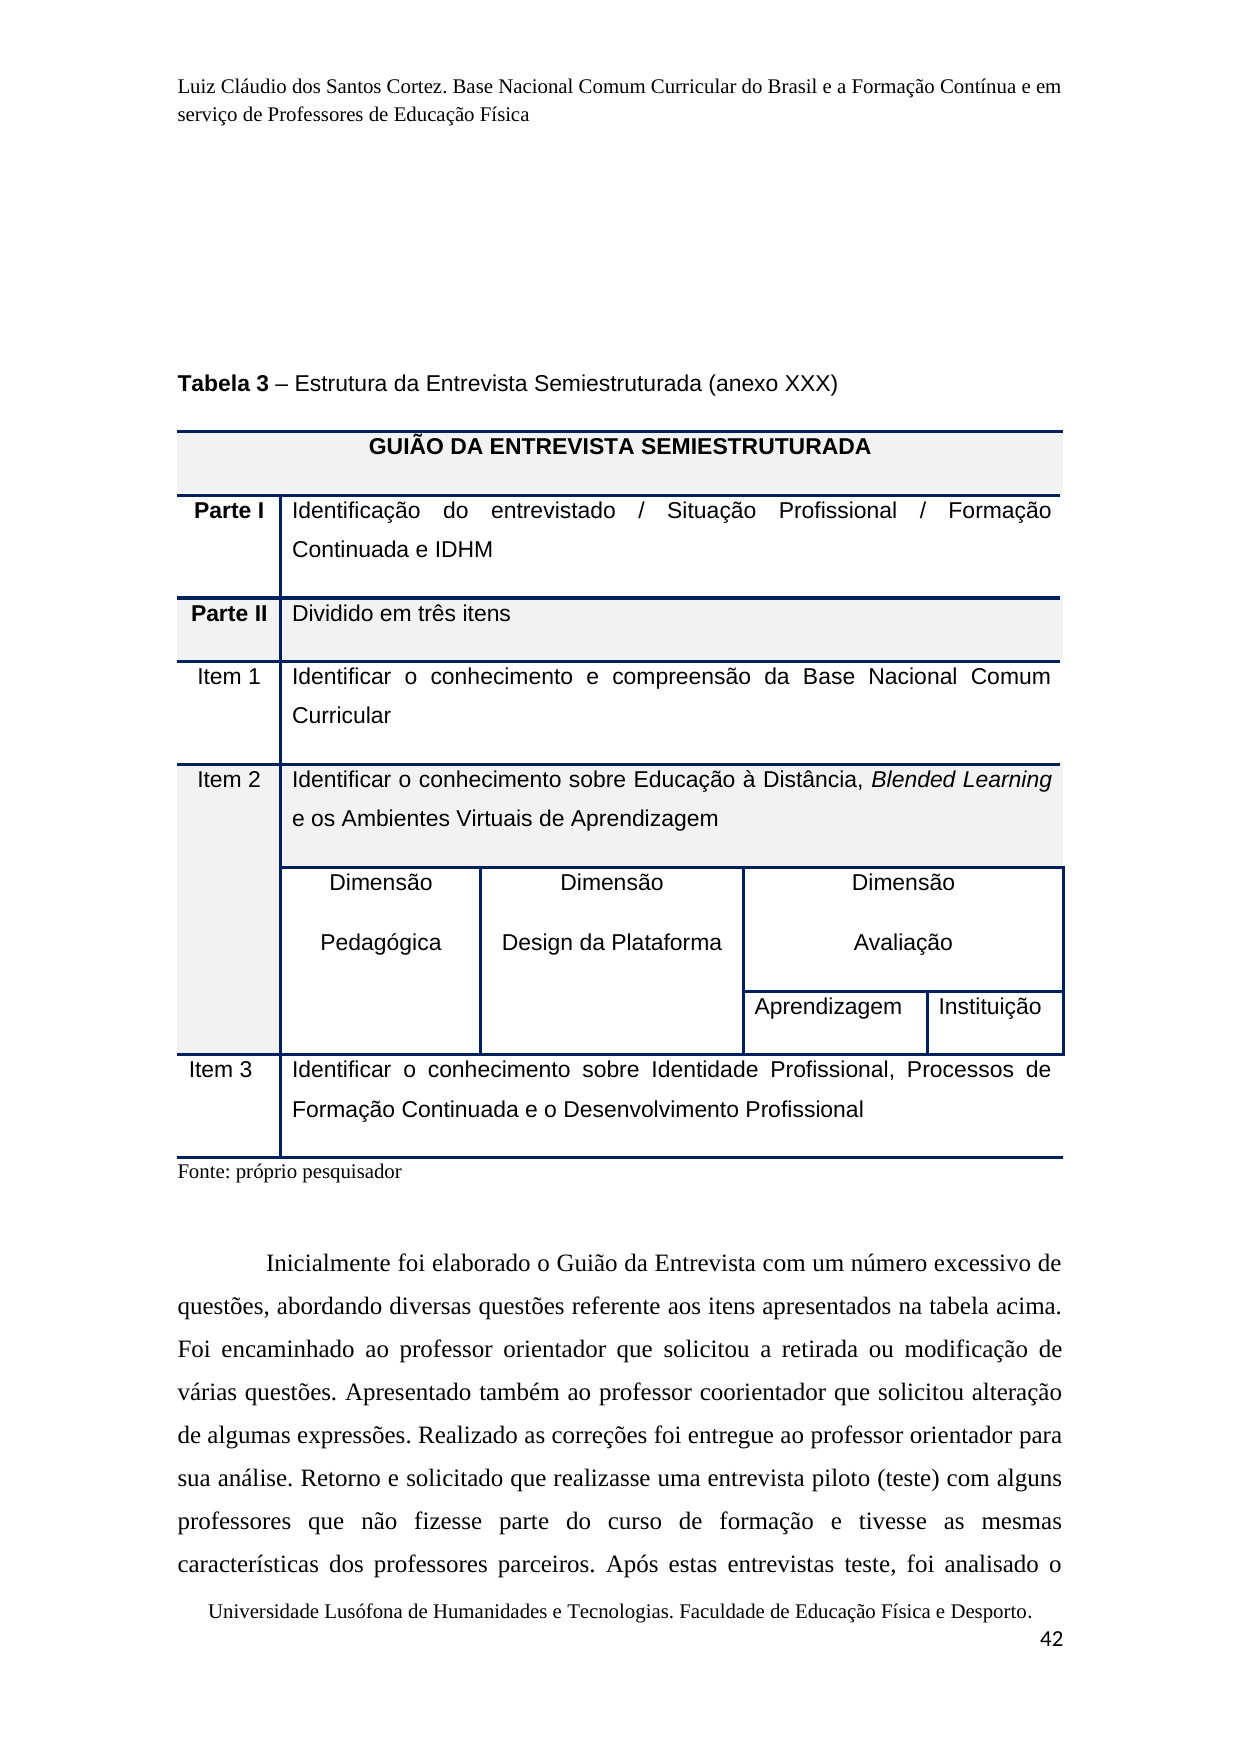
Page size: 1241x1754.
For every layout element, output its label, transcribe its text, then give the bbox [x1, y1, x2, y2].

text Fonte: próprio pesquisador [177, 1159, 1063, 1183]
table_cell Identificar o conhecimento sobre Identidade Profissional, Processos de Formação Continuada e o Desenvolvimento Profissional [282, 1056, 1063, 1156]
table_cell Dividido em três itens [282, 596, 1063, 660]
table_cell Dimensão Avaliação [745, 869, 1062, 989]
table_cell Parte I [177, 497, 279, 596]
text Tabela 3 – Estrutura da Entrevista Semiestruturada (anexo XXX) [177, 370, 1063, 396]
table_cell Item 3 [177, 1056, 279, 1156]
table_cell Identificar o conhecimento sobre Educação à Distância, Blended Learning e os Ambientes Virtuais de Aprendizagem [282, 763, 1063, 866]
table_cell Dimensão Pedagógica [282, 869, 479, 1053]
table_cell Aprendizagem [745, 993, 926, 1053]
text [177, 1248, 1063, 1578]
table_cell Dimensão Design da Plataforma [482, 869, 742, 1053]
table_cell Identificar o conhecimento e compreensão da Base Nacional Comum Curricular [282, 660, 1063, 763]
table_cell Parte II [177, 600, 279, 660]
table_header GUIÃO DA ENTREVISTA SEMIESTRUTURADA [177, 433, 1063, 493]
table_cell Item 1 [177, 663, 279, 763]
table_cell Item 2 [177, 766, 279, 1053]
table_cell Instituição [929, 993, 1062, 1053]
table_cell Identificação do entrevistado / Situação Profissional / Formação Continuada e IDHM [282, 494, 1063, 596]
